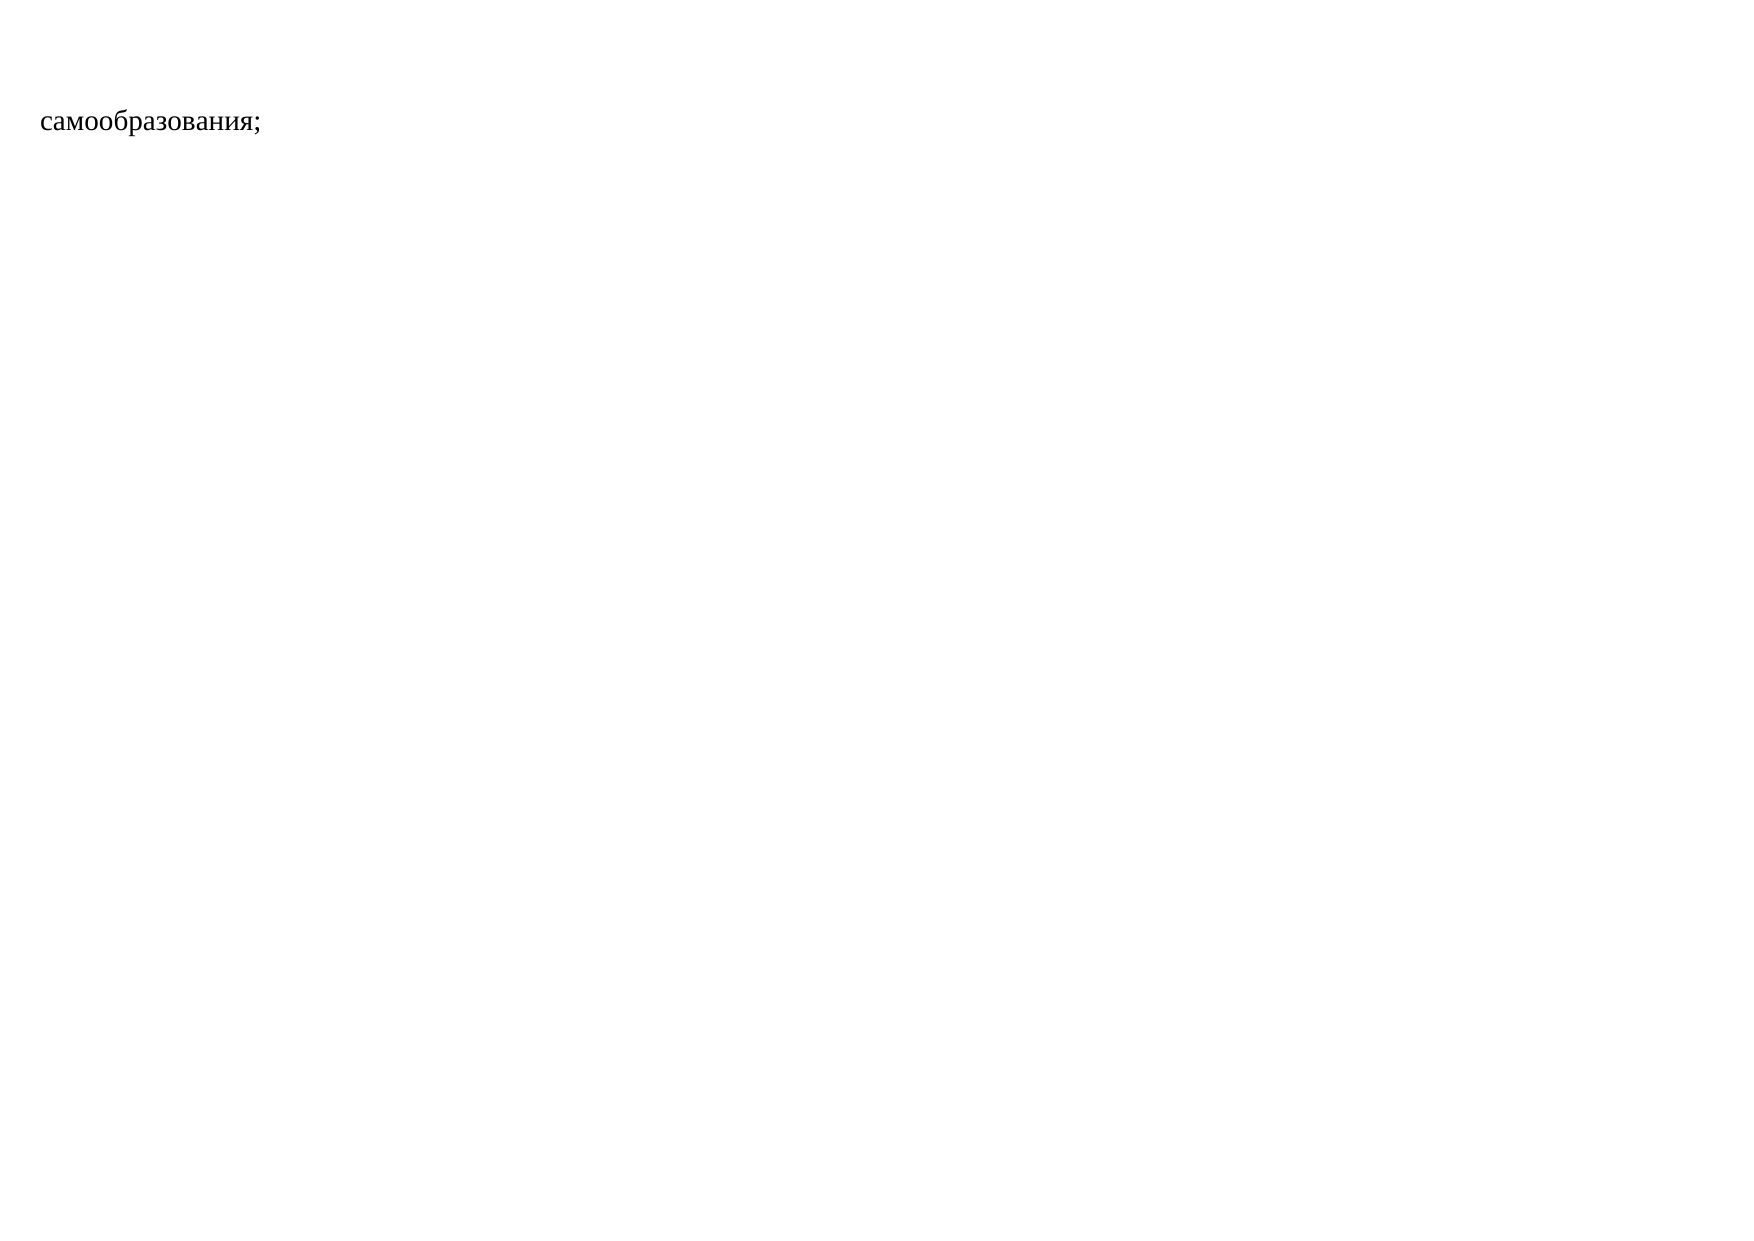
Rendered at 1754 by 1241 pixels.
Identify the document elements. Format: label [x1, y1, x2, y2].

list [40, 103, 1634, 137]
